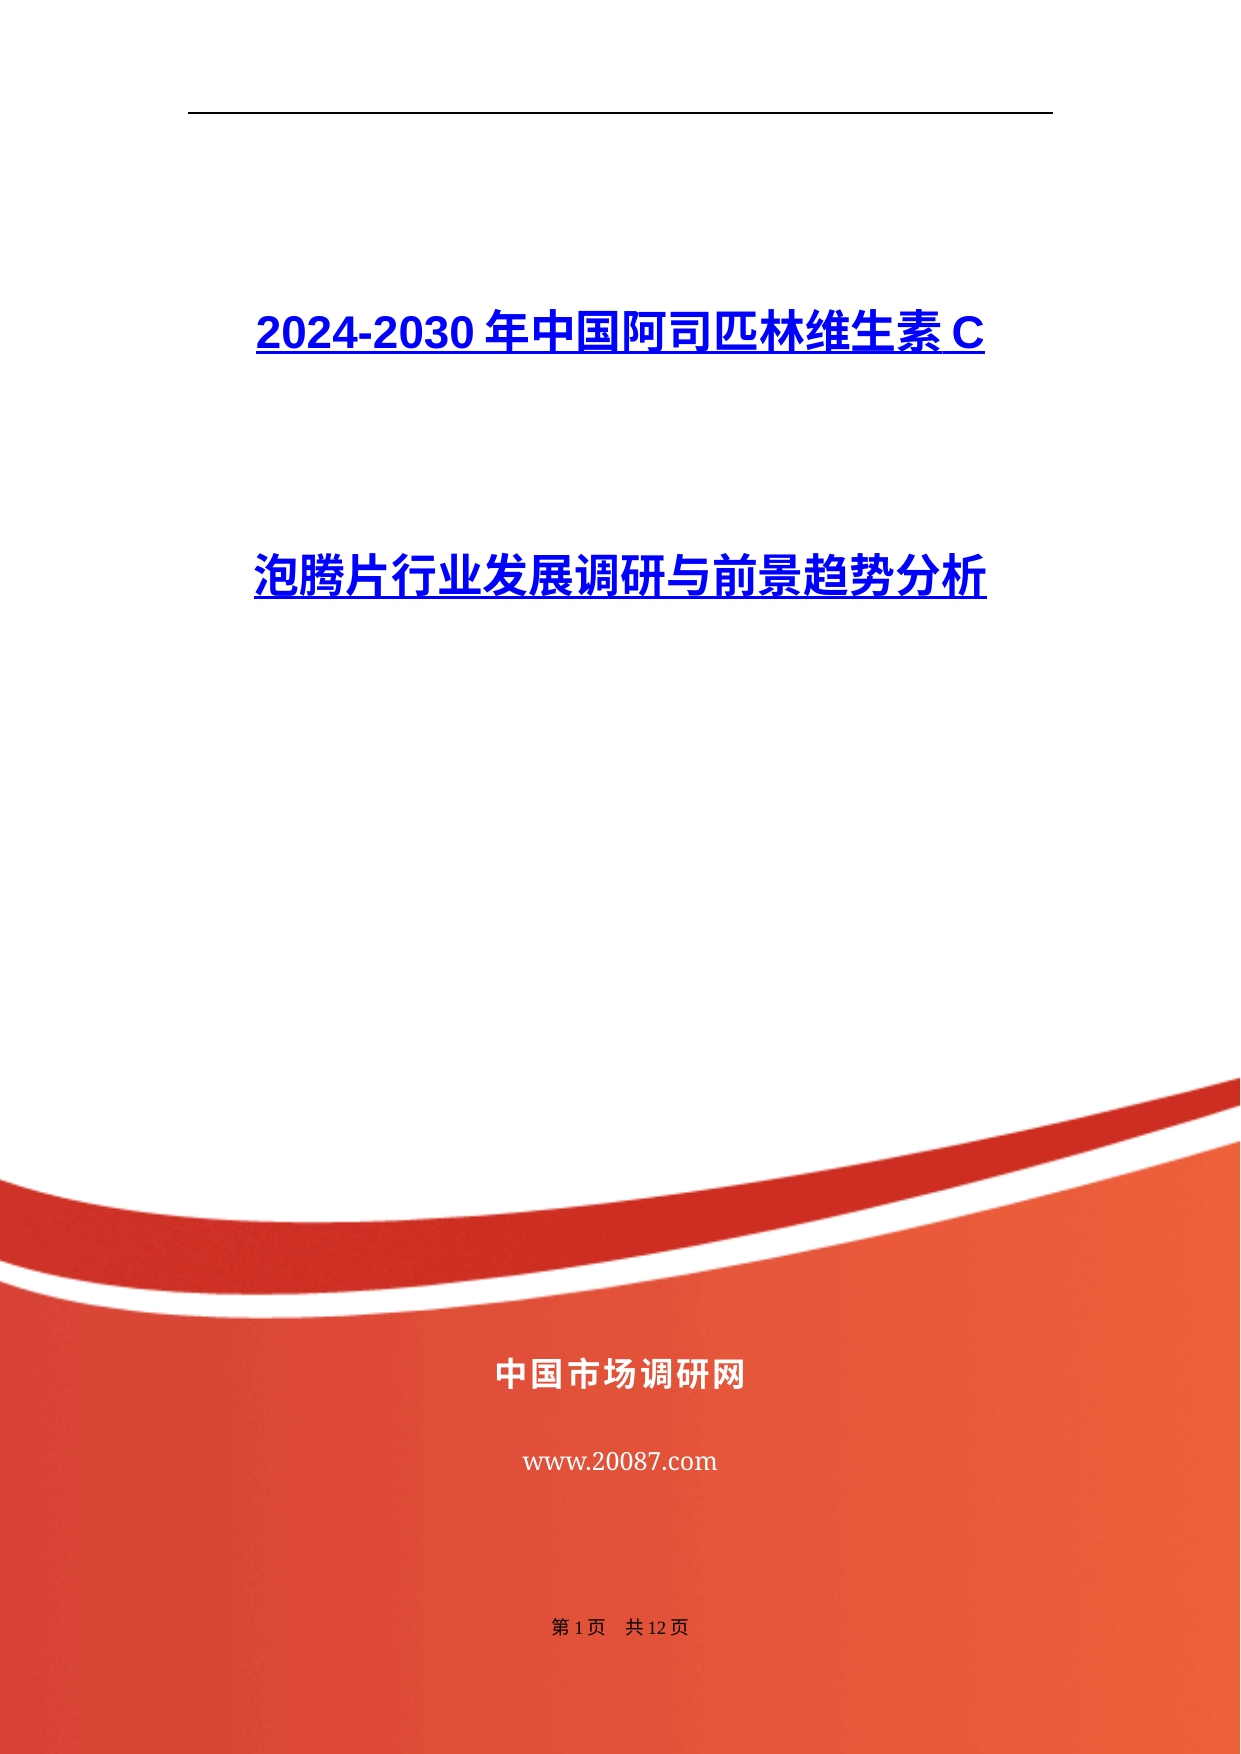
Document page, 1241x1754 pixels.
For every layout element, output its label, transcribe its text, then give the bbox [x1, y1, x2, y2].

picture [0, 1006, 1241, 1754]
text www.20087.com [187, 1428, 1053, 1493]
table_header 2024-2030年中国阿司匹林维生素C泡腾片行业发展调研与前景趋势分析 [188, 207, 1053, 773]
subtitle 中国市场调研网 [187, 1339, 1053, 1404]
